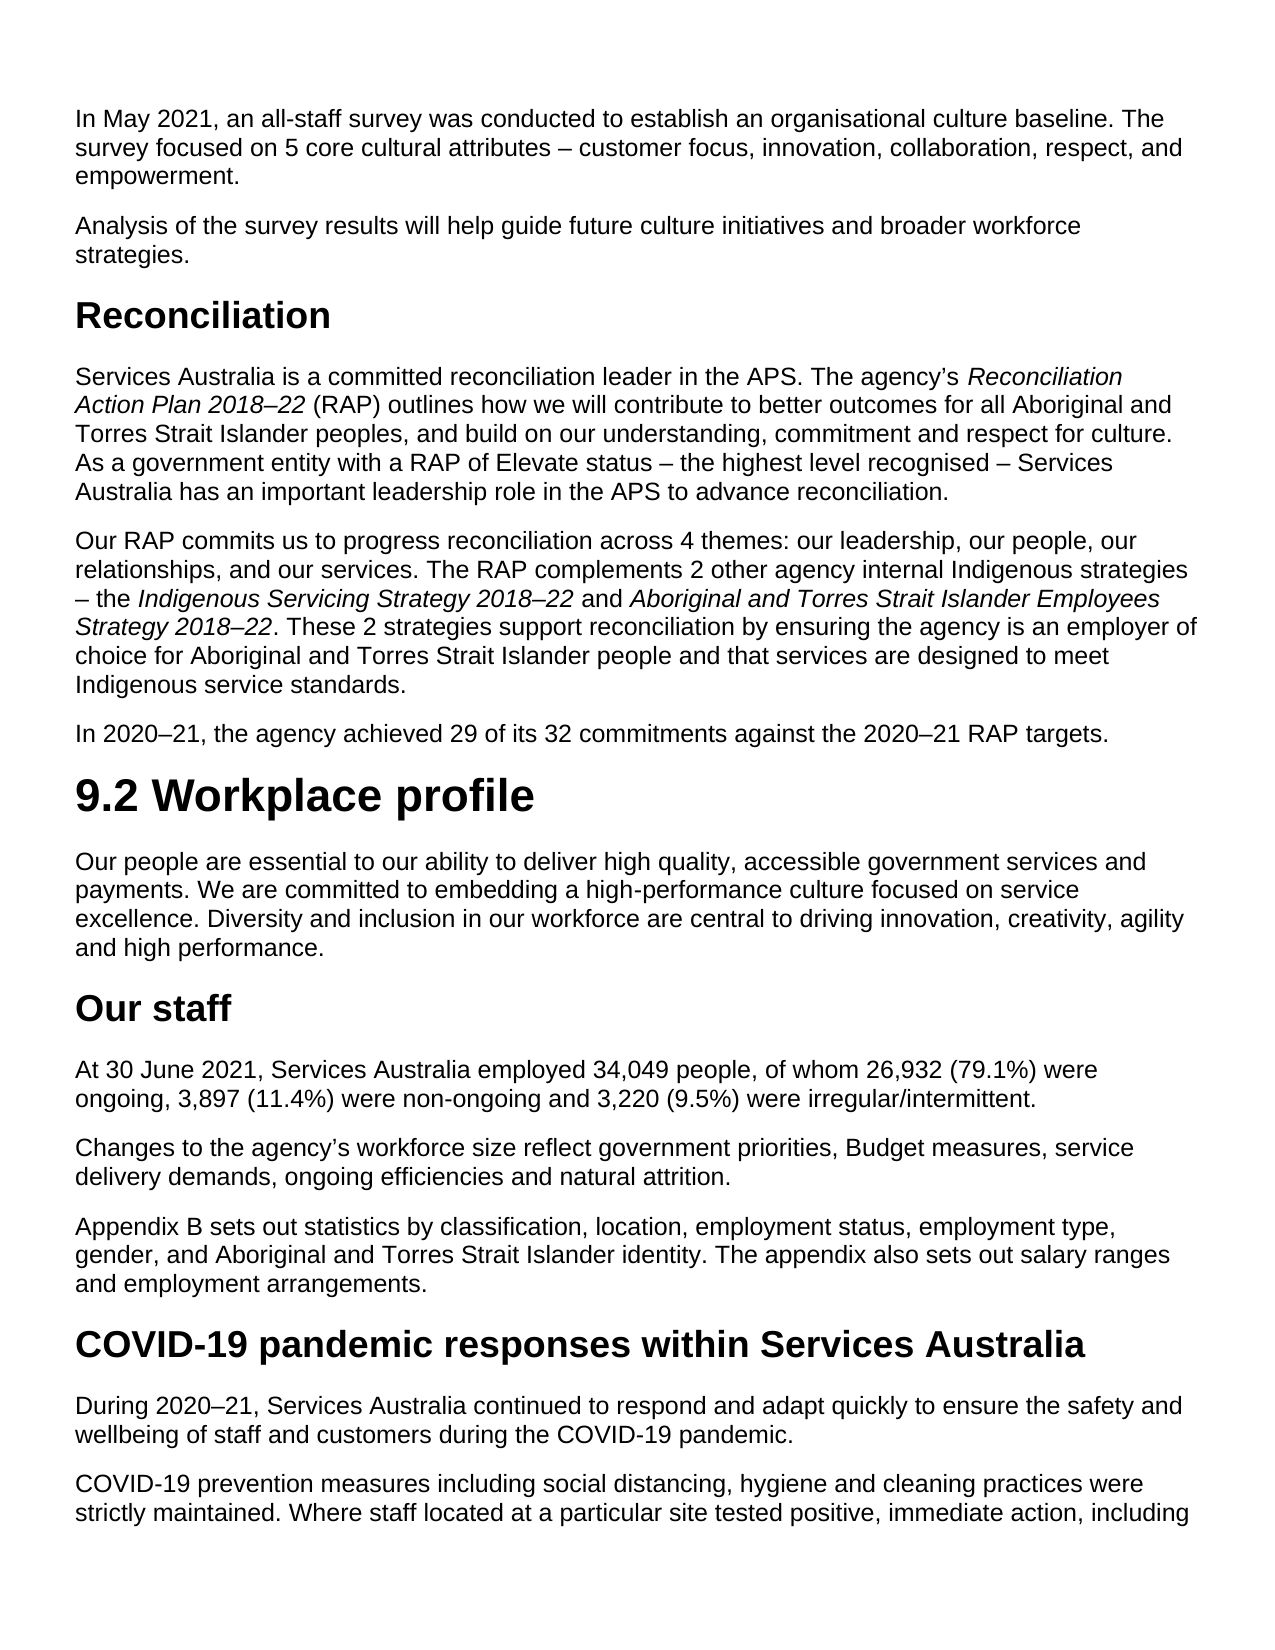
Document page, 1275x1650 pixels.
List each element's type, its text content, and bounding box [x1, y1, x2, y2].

text At 30 June 2021, Services Australia employed 34,049 people, of whom 26,932 (79.1%) were ongoing, 3,897 (11.4%) were non-ongoing and 3,220 (9.5%) were irregular/intermittent. [75, 1055, 1200, 1112]
text Our RAP commits us to progress reconciliation across 4 themes: our leadership, our people, our relationships, and our services. The RAP complements 2 other agency internal Indigenous strategies – the Indigenous Servicing Strategy 2018–22 and Aboriginal and Torres Strait Islander Employees Strategy 2018–22. These 2 strategies support reconciliation by ensuring the agency is an employer of choice for Aboriginal and Torres Strait Islander people and that services are designed to meet Indigenous service standards. [75, 526, 1200, 698]
subtitle Reconciliation [75, 293, 1200, 336]
subtitle COVID-19 pandemic responses within Services Australia [75, 1323, 1200, 1366]
text Appendix B sets out statistics by classification, location, employment status, employment type, gender, and Aboriginal and Torres Strait Islander identity. The appendix also sets out salary ranges and employment arrangements. [75, 1211, 1200, 1298]
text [75, 1469, 1200, 1527]
text In May 2021, an all-staff survey was conducted to establish an organisational culture baseline. The survey focused on 5 core cultural attributes – customer focus, innovation, collaboration, respect, and empowerment. [75, 104, 1200, 190]
text Analysis of the survey results will help guide future culture initiatives and broader workforce strategies. [75, 211, 1200, 268]
text In 2020–21, the agency achieved 29 of its 32 commitments against the 2020–21 RAP targets. [75, 719, 1200, 748]
subtitle 9.2 Workplace profile [75, 769, 1200, 822]
subtitle Our staff [75, 987, 1200, 1030]
text Changes to the agency’s workforce size reflect government priorities, Budget measures, service delivery demands, ongoing efficiencies and natural attrition. [75, 1133, 1200, 1191]
text Services Australia is a committed reconciliation leader in the APS. The agency’s Reconciliation Action Plan 2018–22 (RAP) outlines how we will contribute to better outcomes for all Aboriginal and Torres Strait Islander peoples, and build on our understanding, commitment and respect for culture. As a government entity with a RAP of Elevate status – the highest level recognised – Services Australia has an important leadership role in the APS to advance reconciliation. [75, 361, 1200, 505]
text During 2020–21, Services Australia continued to respond and adapt quickly to ensure the safety and wellbeing of staff and customers during the COVID-19 pandemic. [75, 1391, 1200, 1448]
text Our people are essential to our ability to deliver high quality, accessible government services and payments. We are committed to embedding a high-performance culture focused on service excellence. Diversity and inclusion in our workforce are central to driving innovation, creativity, agility and high performance. [75, 847, 1200, 962]
